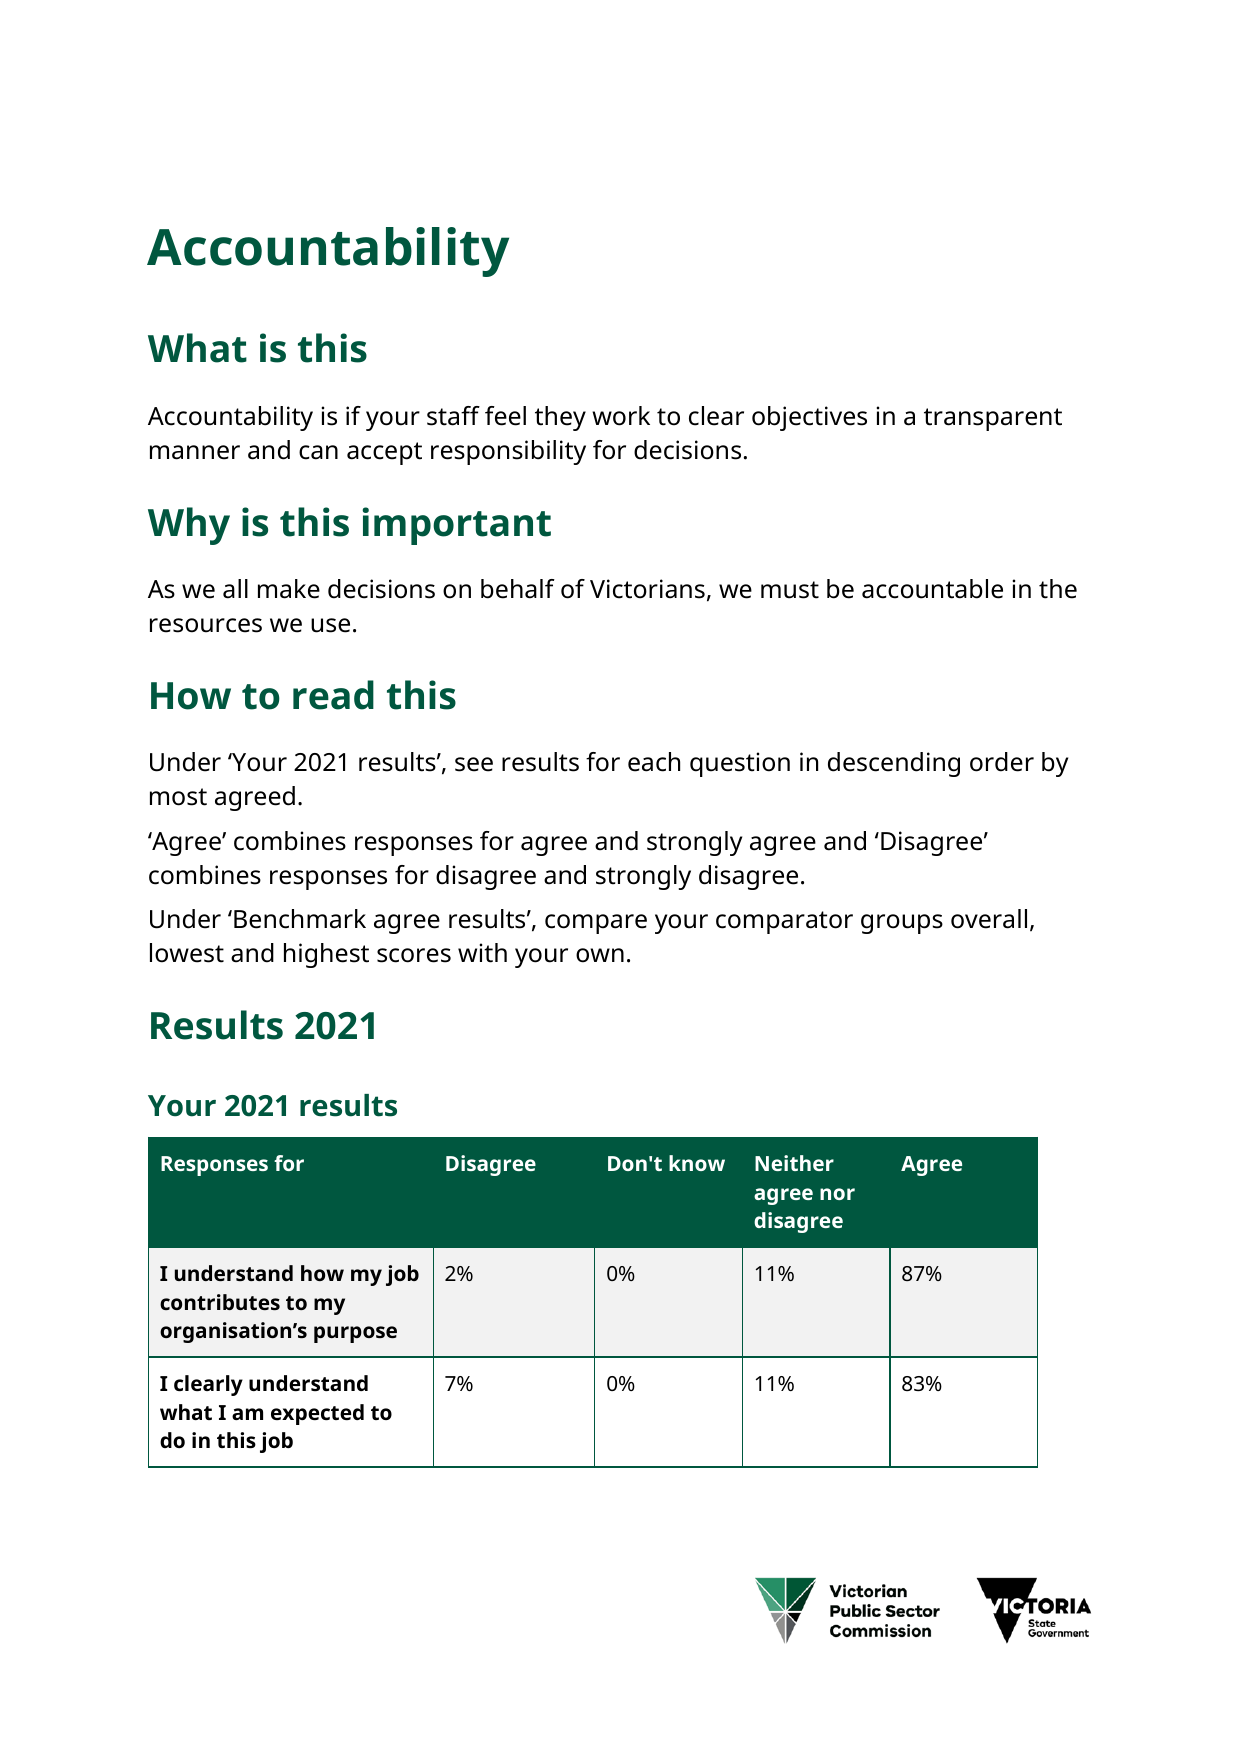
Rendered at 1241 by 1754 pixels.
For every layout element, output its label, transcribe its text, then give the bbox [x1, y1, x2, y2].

subtitle Why is this important [148, 496, 1092, 547]
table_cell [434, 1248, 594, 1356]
text Under ‘Your 2021 results’, see results for each question in descending order by most agreed. [148, 745, 1092, 813]
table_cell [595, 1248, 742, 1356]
subtitle How to read this [148, 669, 1092, 720]
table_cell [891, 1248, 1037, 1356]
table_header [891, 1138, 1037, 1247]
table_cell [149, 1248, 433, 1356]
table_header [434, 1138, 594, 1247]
text Under ‘Benchmark agree results’, compare your comparator groups overall, lowest and highest scores with your own. [148, 902, 1092, 970]
subtitle Your 2021 results [148, 1085, 1092, 1125]
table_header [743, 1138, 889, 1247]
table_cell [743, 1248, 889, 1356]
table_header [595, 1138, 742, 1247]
subtitle What is this [148, 323, 1092, 374]
text ‘Agree’ combines responses for agree and strongly agree and ‘Disagree’ combines responses for disagree and strongly disagree. [148, 823, 1092, 891]
picture [754, 1577, 1093, 1645]
text Accountability is if your staff feel they work to clear objectives in a transparent manner and can accept responsibility for decisions. [148, 398, 1092, 467]
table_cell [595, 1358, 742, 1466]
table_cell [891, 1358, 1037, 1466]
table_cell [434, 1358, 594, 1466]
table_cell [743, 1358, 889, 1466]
subtitle Results 2021 [148, 999, 1092, 1050]
text As we all make decisions on behalf of Victorians, we must be accountable in the resources we use. [148, 572, 1092, 640]
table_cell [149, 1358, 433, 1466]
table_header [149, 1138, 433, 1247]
subtitle Accountability [148, 212, 1092, 280]
